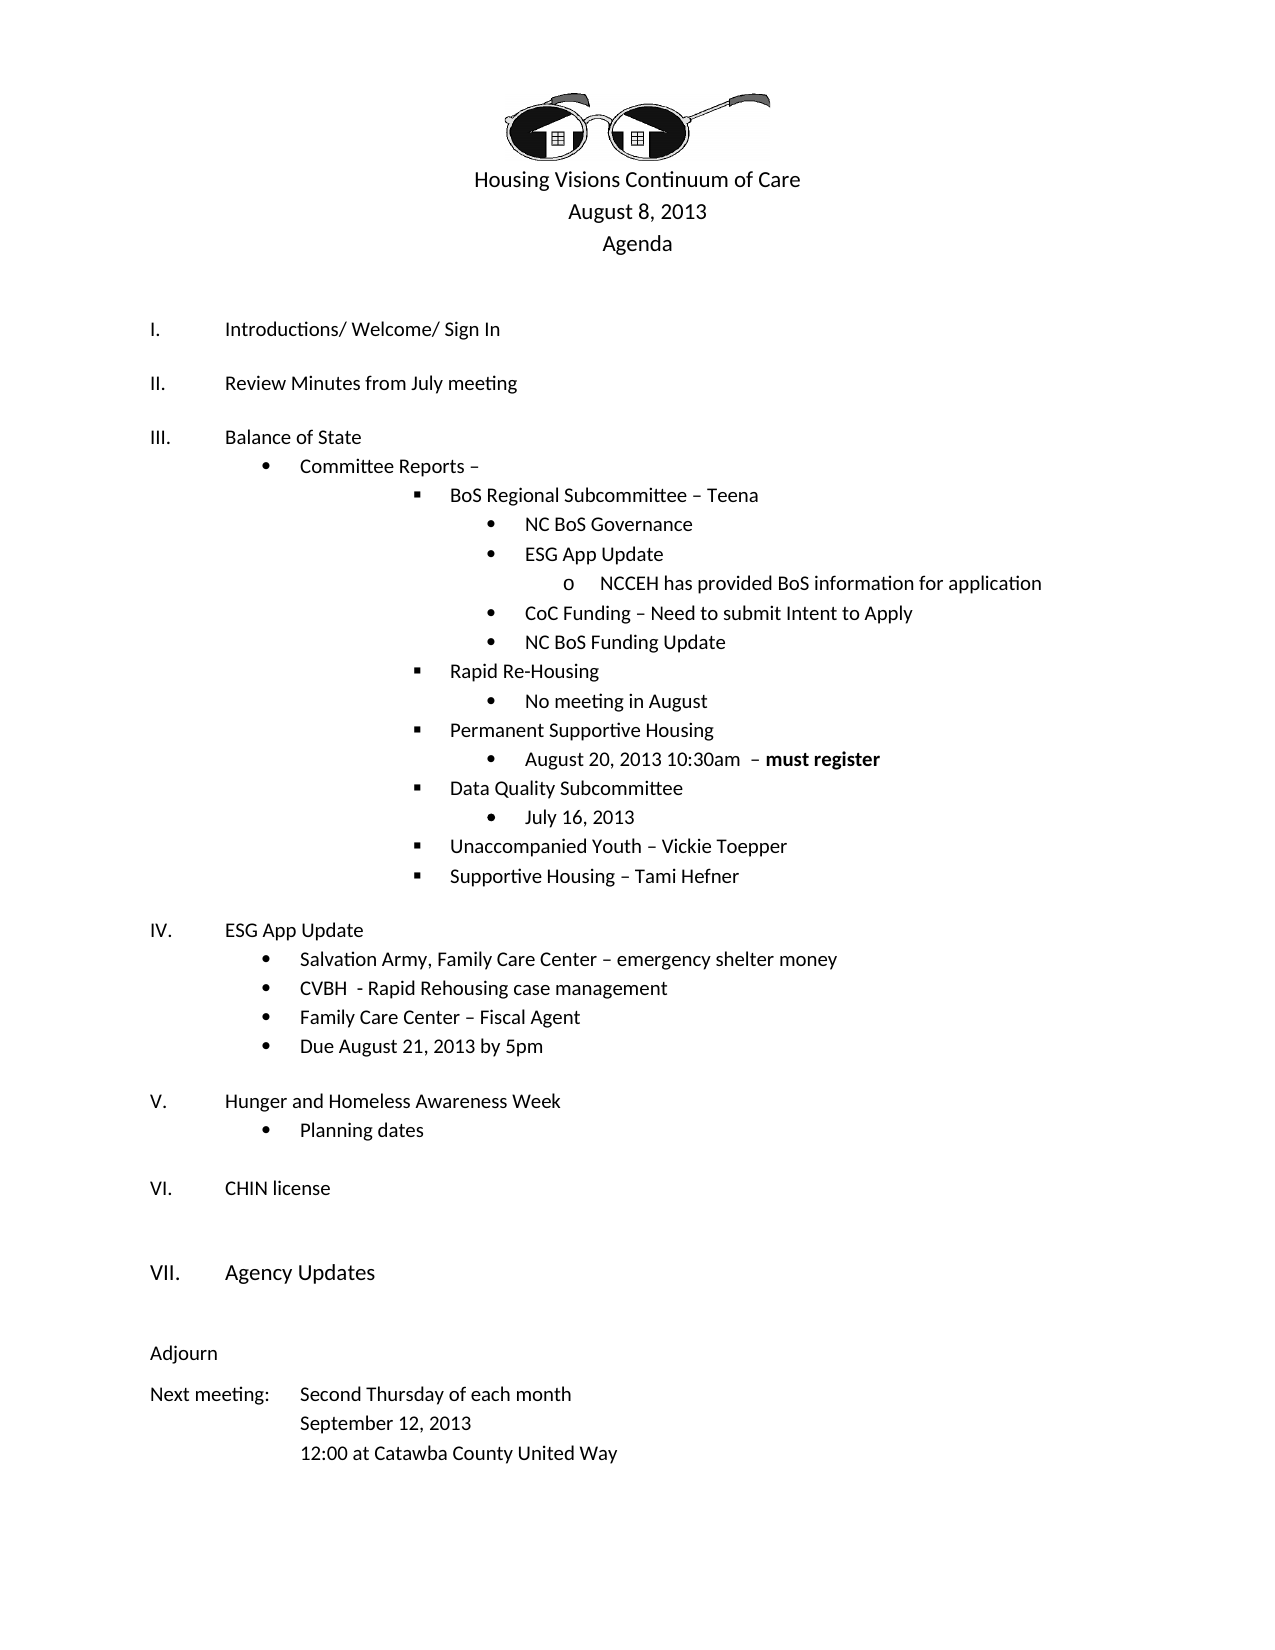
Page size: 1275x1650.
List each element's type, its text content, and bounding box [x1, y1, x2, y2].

list Committee Reports – [262, 453, 1125, 479]
text August 8, 2013 [150, 197, 1125, 225]
list CVBH - Rapid Rehousing case management [262, 975, 1125, 1001]
text 12:00 at Catawba County United Way [225, 1440, 1125, 1571]
list NC BoS Funding Update [487, 629, 1125, 655]
text Agenda [150, 229, 1125, 257]
list July 16, 2013 [487, 804, 1191, 830]
text II. Review Minutes from July meeting [150, 370, 1125, 395]
list Unaccompanied Youth – Vickie Toepper [412, 834, 1125, 859]
list Due August 21, 2013 by 5pm [262, 1034, 1125, 1059]
text VII. Agency Updates [150, 1258, 1125, 1286]
list ESG App Update [487, 541, 1125, 566]
list No meeting in August [487, 688, 1125, 713]
text Next meeting: Second Thursday of each month [150, 1381, 1125, 1407]
list Planning dates [262, 1117, 1125, 1142]
text I. Introductions/ Welcome/ Sign In [150, 316, 1125, 341]
list August 20, 2013 10:30am – must register [487, 746, 1125, 772]
text IV. ESG App Update [150, 917, 1125, 942]
list Salvation Army, Family Care Center – emergency shelter money [262, 946, 1125, 972]
list Supportive Housing – Tami Hefner [412, 863, 1125, 888]
list NCCEH has provided BoS information for application [562, 570, 1125, 596]
list NC BoS Governance [487, 512, 1125, 537]
text III. Balance of State [150, 424, 1125, 449]
list Family Care Center – Fiscal Agent [262, 1004, 1125, 1030]
text September 12, 2013 [225, 1411, 1125, 1436]
list BoS Regional Subcommittee – Teena [412, 482, 1125, 508]
text V. Hunger and Homeless Awareness Week [150, 1088, 1125, 1113]
list Rapid Re-Housing [412, 659, 1125, 684]
text VI. CHIN license [150, 1175, 1125, 1201]
text Housing Visions Continuum of Care [150, 165, 1125, 193]
text Adjourn [150, 1340, 1125, 1365]
list CoC Funding – Need to submit Intent to Apply [487, 600, 1125, 626]
list Data Quality Subcommittee [412, 775, 1181, 801]
list Permanent Supportive Housing [412, 717, 1125, 742]
